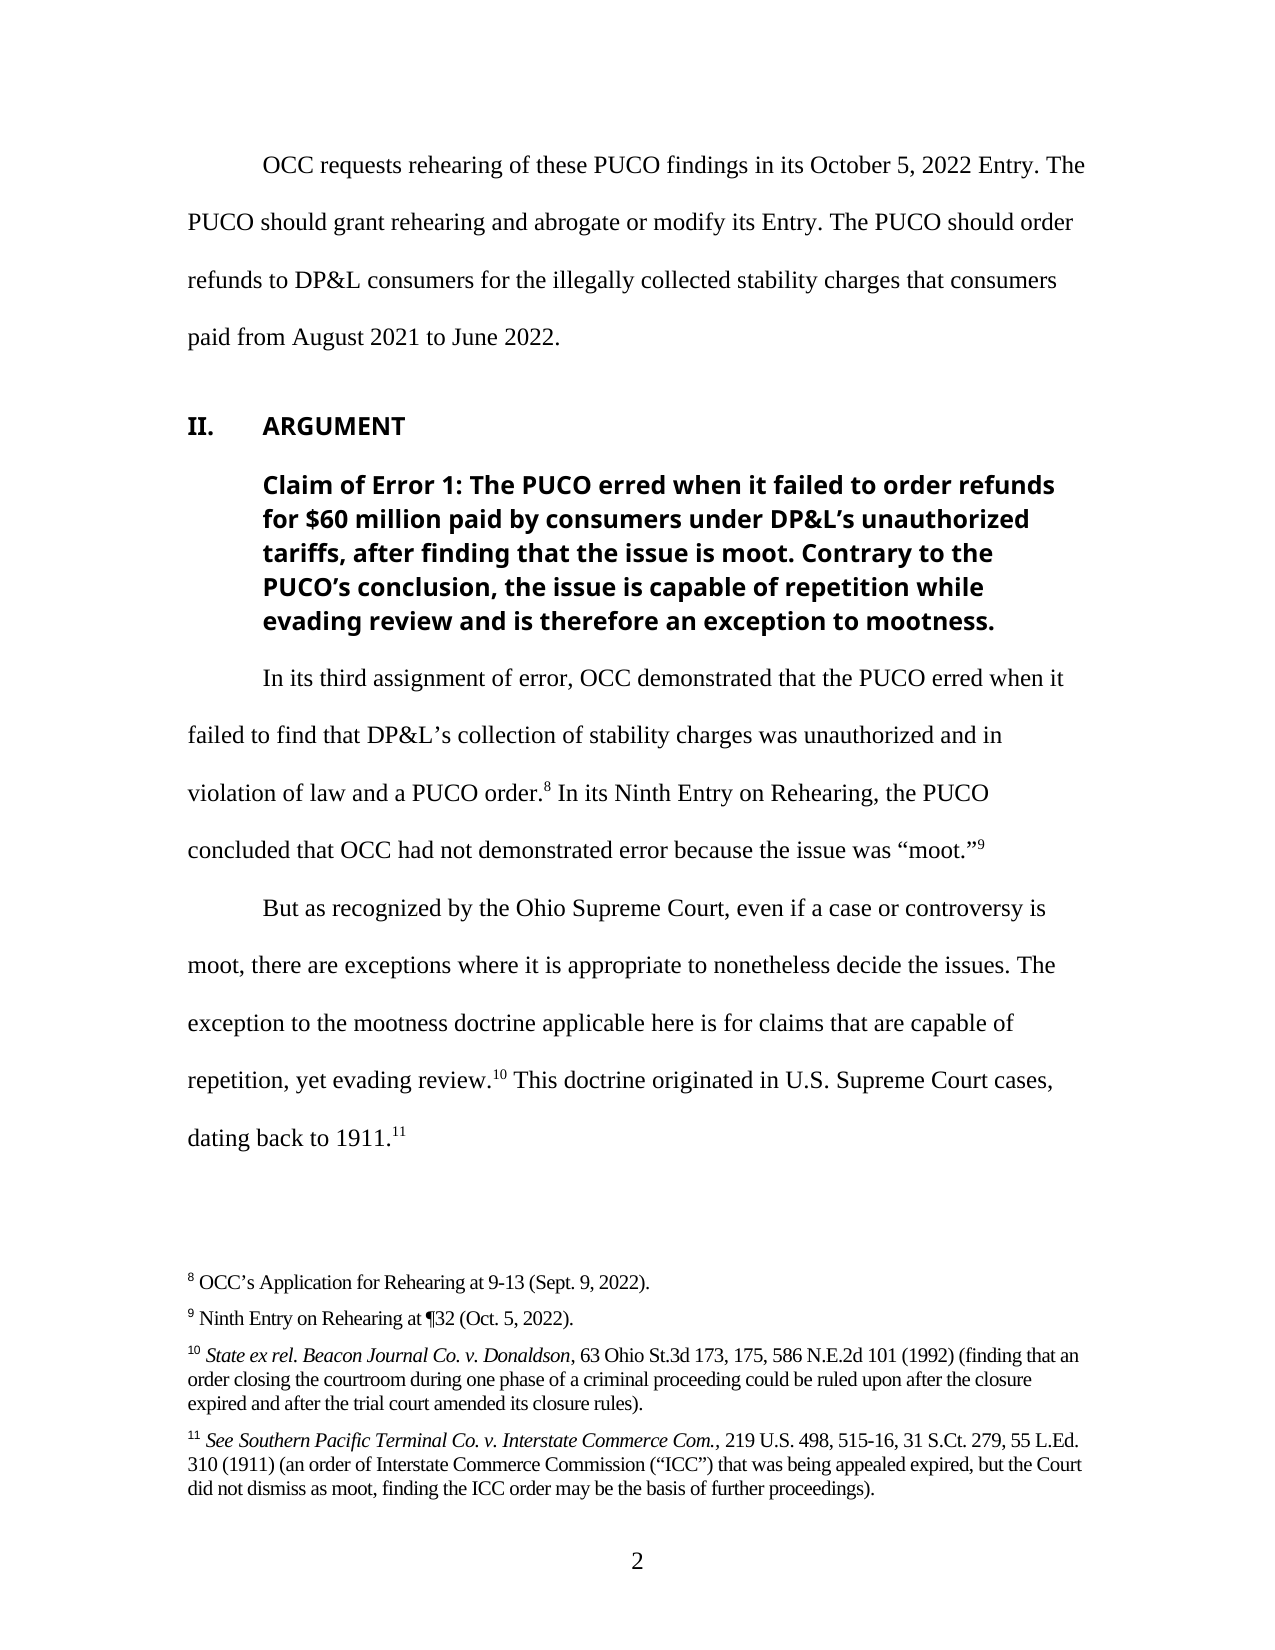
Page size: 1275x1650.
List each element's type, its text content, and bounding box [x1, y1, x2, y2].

text In its third assignment of error, OCC demonstrated that the PUCO erred when it failed to find that DP&L’s collection of stability charges was unauthorized and in violation of law and a PUCO order. In its Ninth Entry on Rehearing, the PUCO concluded that OCC had not demonstrated error because the issue was “moot.” [187, 663, 1087, 864]
subtitle II. ARGUMENT [187, 409, 1087, 443]
text OCC requests rehearing of these PUCO findings in its October 5, 2022 Entry. The PUCO should grant rehearing and abrogate or modify its Entry. The PUCO should order refunds to DP&L consumers for the illegally collected stability charges that consumers paid from August 2021 to June 2022. [187, 150, 1087, 351]
subtitle Claim of Error 1: The PUCO erred when it failed to order refunds for $60 million paid by consumers under DP&L’s unauthorized tariffs, after finding that the issue is moot. Contrary to the PUCO’s conclusion, the issue is capable of repetition while evading review and is therefore an exception to mootness. [262, 468, 1087, 638]
text But as recognized by the Ohio Supreme Court, even if a case or controversy is moot, there are exceptions where it is appropriate to nonetheless decide the issues. The exception to the mootness doctrine applicable here is for claims that are capable of repetition, yet evading review. This doctrine originated in U.S. Supreme Court cases, dating back to 1911. [187, 893, 1087, 1152]
